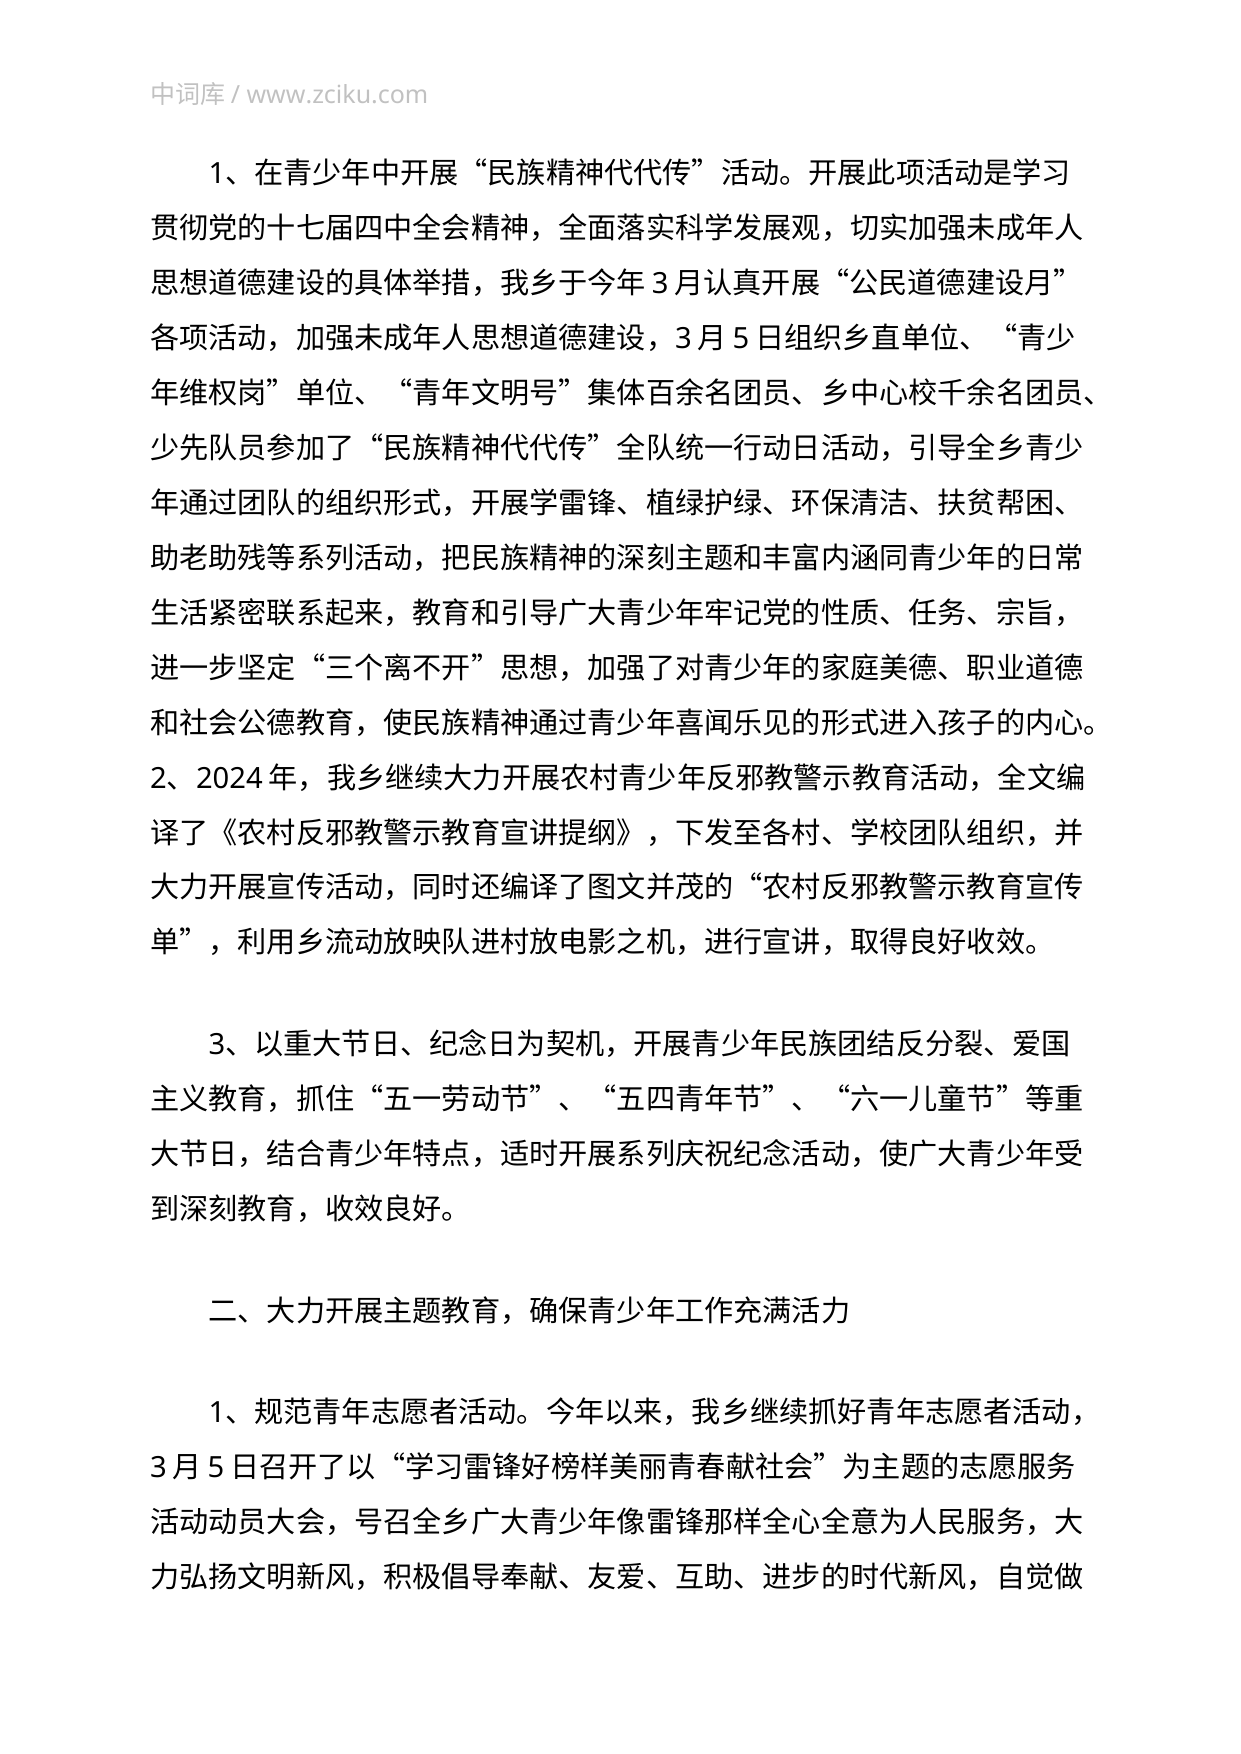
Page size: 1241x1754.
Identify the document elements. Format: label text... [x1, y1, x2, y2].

text 1、在青少年中开展“民族精神代代传”活动。开展此项活动是学习贯彻党的十七届四中全会精神，全面落实科学发展观，切实加强未成年人思想道德建设的具体举措，我乡于今年3月认真开展“公民道德建设月”各项活动，加强未成年人思想道德建设，3月5日组织乡直单位、“青少年维权岗”单位、“青年文明号”集体百余名团员、乡中心校千余名团员、少先队员参加了“民族精神代代传”全队统一行动日活动，引导全乡青少年通过团队的组织形式，开展学雷锋、植绿护绿、环保清洁、扶贫帮困、助老助残等系列活动，把民族精神的深刻主题和丰富内涵同青少年的日常生活紧密联系起来，教育和引导广大青少年牢记党的性质、任务、宗旨，进一步坚定“三个离不开”思想，加强了对青少年的家庭美德、职业道德和社会公德教育，使民族精神通过青少年喜闻乐见的形式进入孩子的内心。2、2024年，我乡继续大力开展农村青少年反邪教警示教育活动，全文编译了《农村反邪教警示教育宣讲提纲》，下发至各村、学校团队组织，并大力开展宣传活动，同时还编译了图文并茂的“农村反邪教警示教育宣传单”，利用乡流动放映队进村放电影之机，进行宣讲，取得良好收效。 [150, 150, 1090, 961]
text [150, 1389, 1090, 1596]
text 二、大力开展主题教育，确保青少年工作充满活力 [150, 1287, 1090, 1329]
text 3、以重大节日、纪念日为契机，开展青少年民族团结反分裂、爱国主义教育，抓住“五一劳动节”、“五四青年节”、“六一儿童节”等重大节日，结合青少年特点，适时开展系列庆祝纪念活动，使广大青少年受到深刻教育，收效良好。 [150, 1021, 1090, 1228]
